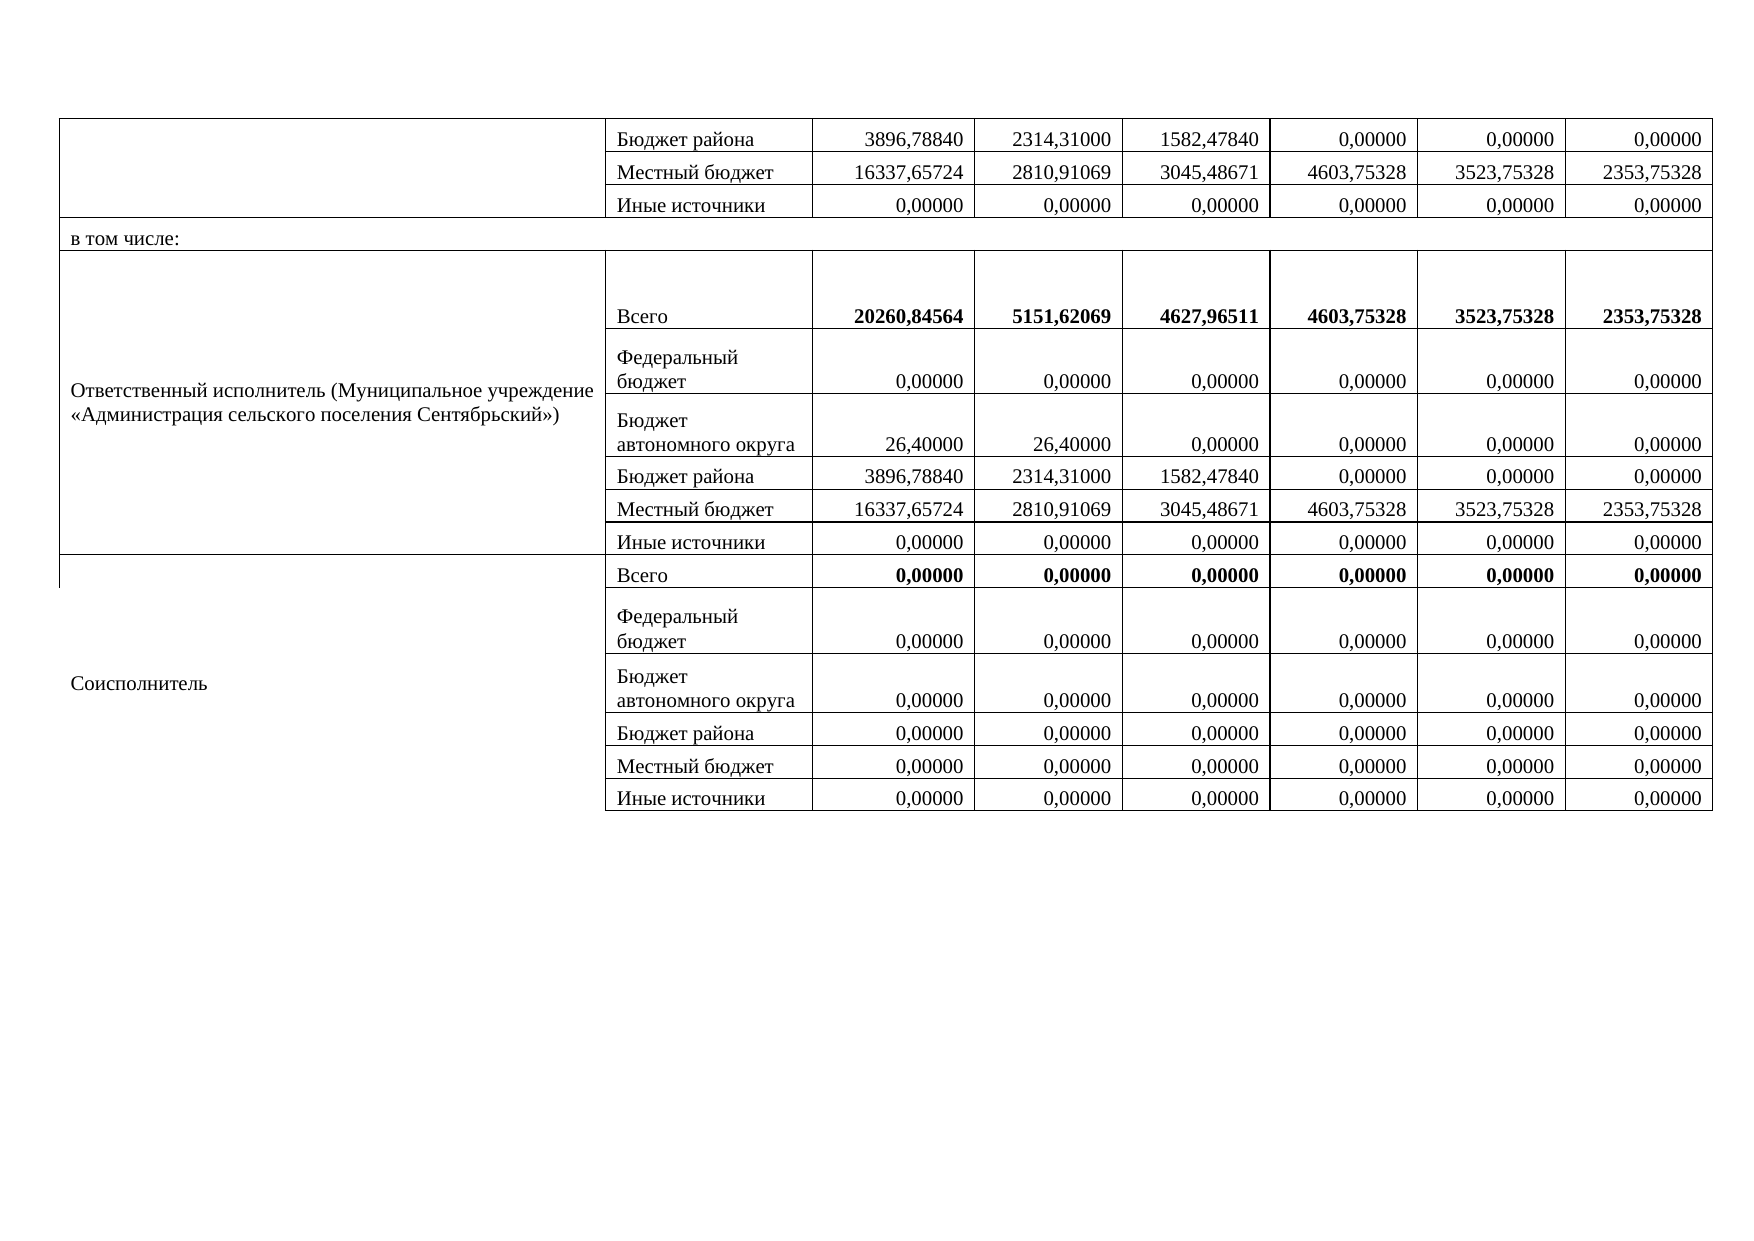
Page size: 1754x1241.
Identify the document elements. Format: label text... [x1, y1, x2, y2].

table_cell 3523,75328 [1418, 490, 1565, 521]
table_cell 0,00000 [1271, 779, 1417, 810]
table_cell Всего [606, 251, 812, 328]
table_cell 0,00000 [1566, 746, 1712, 778]
table_cell 0,00000 [1418, 713, 1565, 745]
table_cell 0,00000 [813, 746, 974, 778]
table_cell 0,00000 [1271, 713, 1417, 745]
table_cell 4603,75328 [1271, 152, 1417, 184]
table_cell 0,00000 [1271, 329, 1417, 393]
table_cell 26,40000 [813, 394, 974, 456]
table_cell Бюджет района [606, 713, 812, 745]
table_cell 2314,31000 [975, 457, 1122, 488]
table_cell 3045,48671 [1123, 490, 1269, 521]
table_cell Всего [606, 555, 812, 587]
table_cell 0,00000 [813, 185, 974, 217]
table_cell Иные источники [606, 523, 812, 554]
table_cell 0,00000 [1123, 746, 1269, 778]
table_cell 0,00000 [1418, 523, 1565, 554]
table_cell 0,00000 [1418, 185, 1565, 217]
table_cell Бюджет района [606, 119, 812, 151]
table_cell 0,00000 [1123, 523, 1269, 554]
table_cell 4603,75328 [1271, 251, 1417, 328]
table_cell 0,00000 [1418, 779, 1565, 810]
table_cell Иные источники [606, 185, 812, 217]
table_cell 2353,75328 [1566, 490, 1712, 521]
table_cell Ответственный исполнитель (Муниципальное учреждение «Администрация сельского поселения Сентябрьский») [60, 251, 605, 554]
table_cell 3896,78840 [813, 119, 974, 151]
table_cell 2353,75328 [1566, 251, 1712, 328]
table_cell 0,00000 [1123, 779, 1269, 810]
table_cell 0,00000 [813, 588, 974, 653]
table_cell 20260,84564 [813, 251, 974, 328]
table_cell 0,00000 [1418, 394, 1565, 456]
table_cell 0,00000 [1418, 588, 1565, 653]
table_cell 0,00000 [1566, 779, 1712, 810]
table_cell 26,40000 [975, 394, 1122, 456]
table_cell 0,00000 [813, 523, 974, 554]
table_cell 0,00000 [1418, 329, 1565, 393]
table_cell в том числе: [60, 218, 1712, 249]
table_cell 0,00000 [975, 329, 1122, 393]
table_cell 0,00000 [813, 713, 974, 745]
table_cell Бюджет района [606, 457, 812, 488]
table_cell 0,00000 [1418, 555, 1565, 587]
table_cell 5151,62069 [975, 251, 1122, 328]
table_cell 1582,47840 [1123, 457, 1269, 488]
table_cell 4603,75328 [1271, 490, 1417, 521]
table_cell 0,00000 [975, 185, 1122, 217]
table_cell 3523,75328 [1418, 152, 1565, 184]
table_cell 0,00000 [1271, 185, 1417, 217]
table_cell 0,00000 [813, 654, 974, 712]
table_cell 0,00000 [1271, 457, 1417, 488]
table_cell 0,00000 [1418, 457, 1565, 488]
table_cell 0,00000 [1271, 523, 1417, 554]
table_cell 3045,48671 [1123, 152, 1269, 184]
table_cell 16337,65724 [813, 152, 974, 184]
table_cell 0,00000 [1418, 654, 1565, 712]
table_cell Бюджет автономного округа [606, 394, 812, 456]
table_cell 0,00000 [1271, 654, 1417, 712]
table_cell 0,00000 [1566, 713, 1712, 745]
table_cell 0,00000 [813, 779, 974, 810]
table_cell 0,00000 [1566, 185, 1712, 217]
table_cell 0,00000 [1271, 746, 1417, 778]
table_cell 0,00000 [1123, 185, 1269, 217]
table_cell Иные источники [606, 779, 812, 810]
table_cell 0,00000 [1123, 588, 1269, 653]
table_cell 0,00000 [1566, 457, 1712, 488]
table_cell 0,00000 [1566, 654, 1712, 712]
table_cell Местный бюджет [606, 490, 812, 521]
table_cell 2810,91069 [975, 152, 1122, 184]
table_cell 0,00000 [1271, 555, 1417, 587]
table_cell Федеральный бюджет [606, 588, 812, 653]
table_cell 0,00000 [813, 555, 974, 587]
table_cell Соисполнитель [59, 555, 605, 810]
table_cell Местный бюджет [606, 152, 812, 184]
table_cell 0,00000 [1566, 588, 1712, 653]
table_cell 16337,65724 [813, 490, 974, 521]
table_cell 0,00000 [1123, 555, 1269, 587]
table_cell 0,00000 [975, 713, 1122, 745]
table_cell 2810,91069 [975, 490, 1122, 521]
table_cell Федеральный бюджет [606, 329, 812, 393]
table_cell 0,00000 [1566, 329, 1712, 393]
table_cell 0,00000 [1123, 654, 1269, 712]
table_cell 4627,96511 [1123, 251, 1269, 328]
table_cell 2314,31000 [975, 119, 1122, 151]
table_cell 0,00000 [975, 654, 1122, 712]
table_cell 0,00000 [975, 588, 1122, 653]
table_cell 0,00000 [1123, 713, 1269, 745]
table_cell 3896,78840 [813, 457, 974, 488]
table_cell 0,00000 [1566, 523, 1712, 554]
table_cell 0,00000 [1271, 588, 1417, 653]
table_cell 0,00000 [975, 555, 1122, 587]
table_cell 0,00000 [1123, 329, 1269, 393]
table_cell 0,00000 [1271, 394, 1417, 456]
table_cell 0,00000 [1566, 555, 1712, 587]
table_cell 2353,75328 [1566, 152, 1712, 184]
table_cell 0,00000 [1418, 119, 1565, 151]
table_cell 0,00000 [813, 329, 974, 393]
table_cell 0,00000 [1566, 119, 1712, 151]
table_cell 0,00000 [975, 779, 1122, 810]
table_cell 0,00000 [1271, 119, 1417, 151]
table_cell 1582,47840 [1123, 119, 1269, 151]
table_cell 3523,75328 [1418, 251, 1565, 328]
table_cell 0,00000 [1123, 394, 1269, 456]
table_cell Бюджет автономного округа [606, 654, 812, 712]
table_cell 0,00000 [975, 523, 1122, 554]
table_cell 0,00000 [1418, 746, 1565, 778]
table_cell 0,00000 [975, 746, 1122, 778]
table_cell 0,00000 [1566, 394, 1712, 456]
table_cell Местный бюджет [606, 746, 812, 778]
